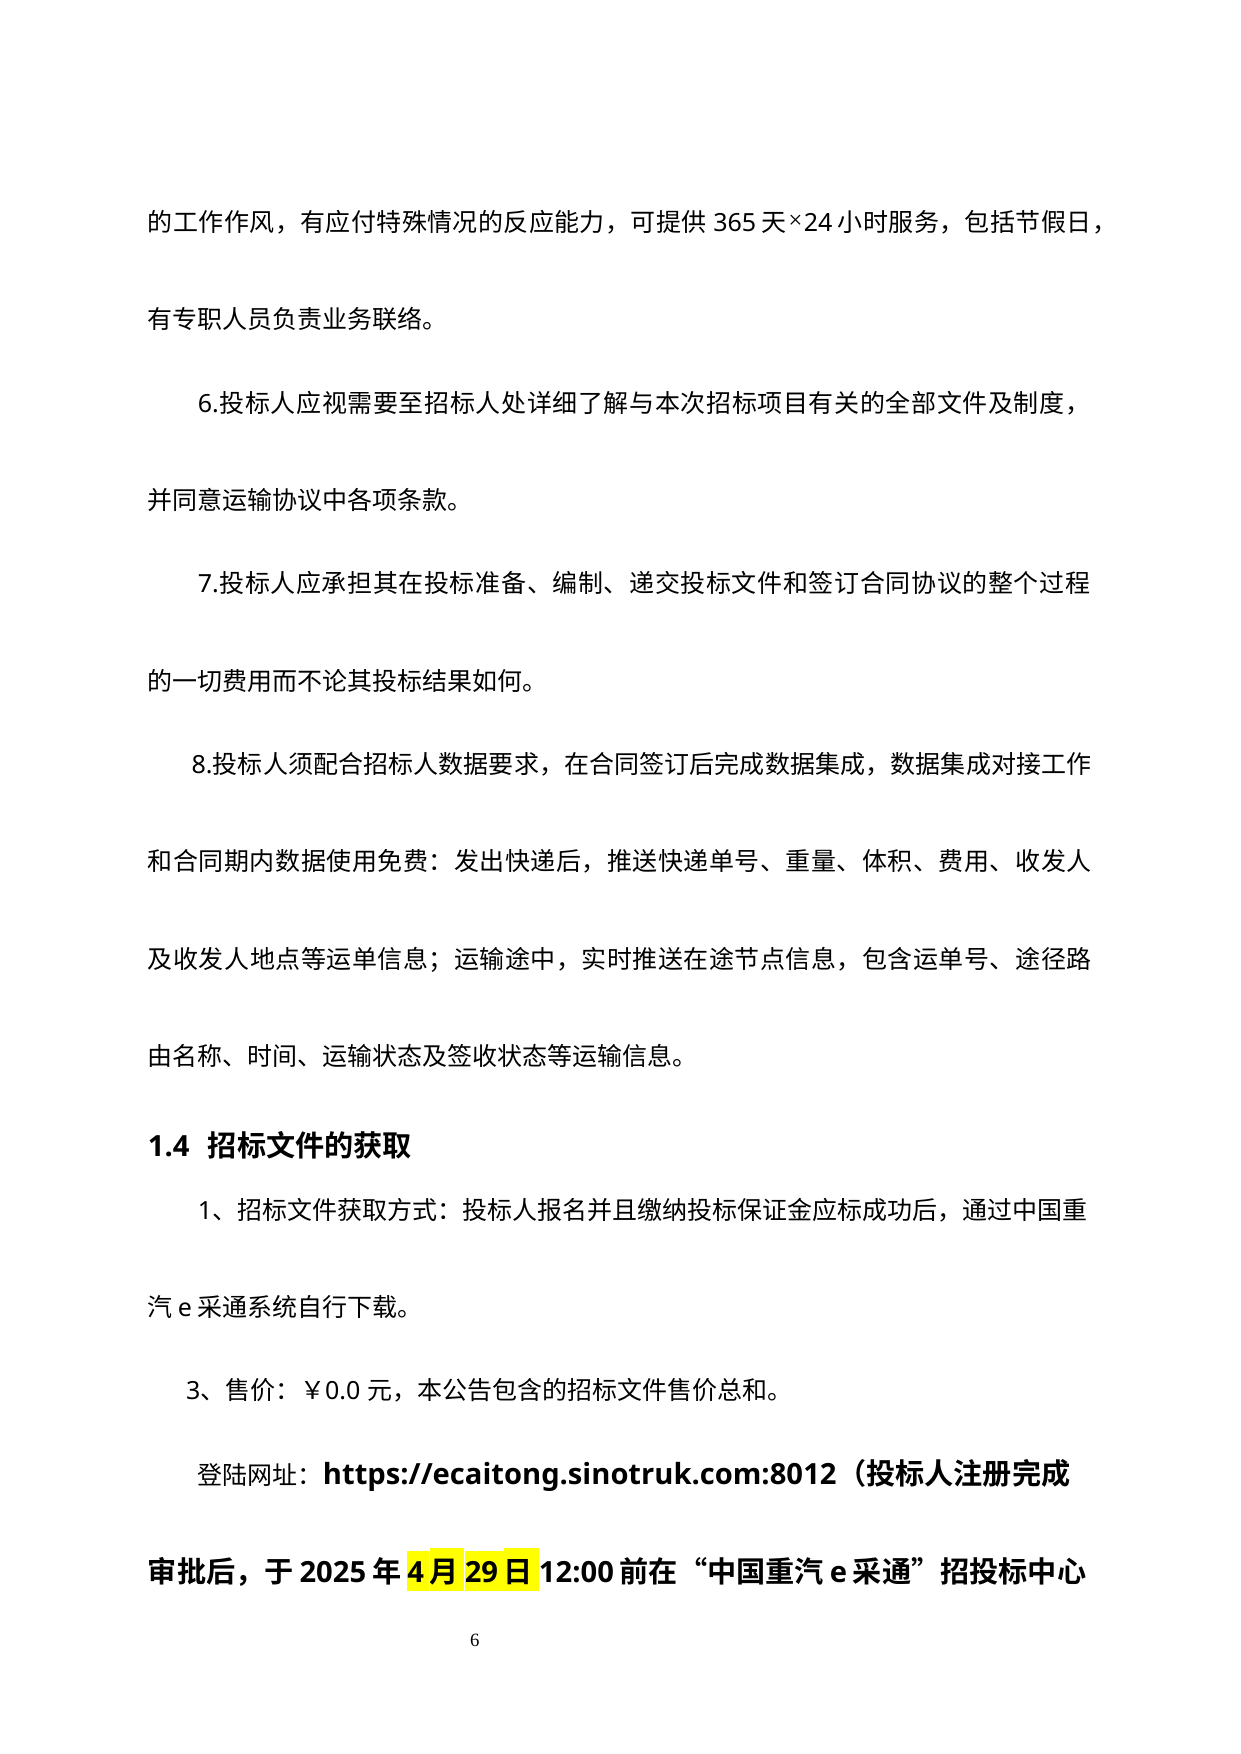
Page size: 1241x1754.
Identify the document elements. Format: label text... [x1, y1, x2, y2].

subtitle 招标文件的获取 [148, 1111, 1092, 1176]
text 8.投标人须配合招标人数据要求，在合同签订后完成数据集成，数据集成对接工作和合同期内数据使用免费：发出快递后，推送快递单号、重量、体积、费用、收发人及收发人地点等运单信息；运输途中，实时推送在途节点信息，包含运单号、途径路由名称、时间、运输状态及签收状态等运输信息。 [148, 730, 1092, 1087]
text 3、售价：￥0.0 元，本公告包含的招标文件售价总和。 [148, 1356, 1092, 1421]
text 6.投标人应视需要至招标人处详细了解与本次招标项目有关的全部文件及制度，并同意运输协议中各项条款。 [148, 369, 1092, 531]
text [148, 1439, 1092, 1602]
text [148, 188, 1092, 351]
text 1、招标文件获取方式：投标人报名并且缴纳投标保证金应标成功后，通过中国重汽e采通系统自行下载。 [148, 1176, 1092, 1338]
text 7.投标人应承担其在投标准备、编制、递交投标文件和签订合同协议的整个过程的一切费用而不论其投标结果如何。 [148, 549, 1092, 712]
